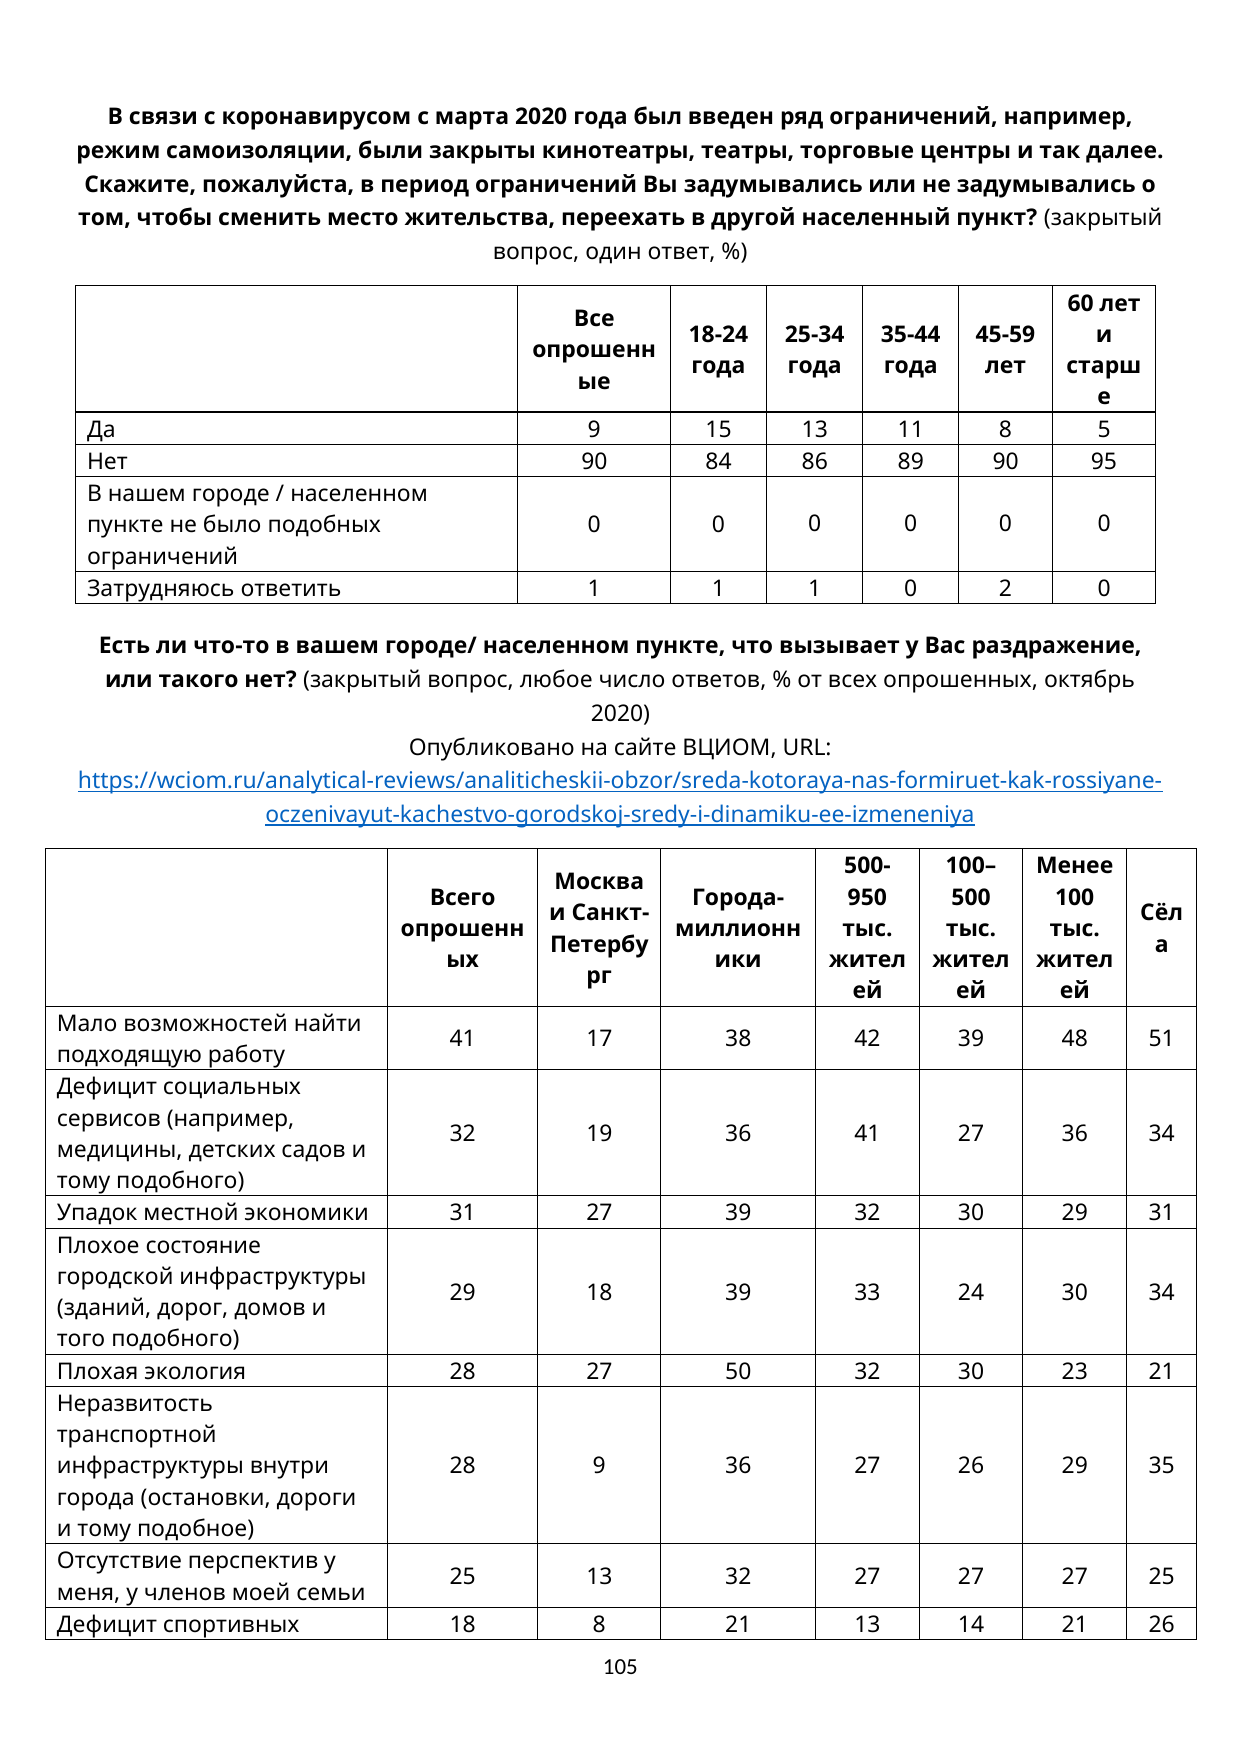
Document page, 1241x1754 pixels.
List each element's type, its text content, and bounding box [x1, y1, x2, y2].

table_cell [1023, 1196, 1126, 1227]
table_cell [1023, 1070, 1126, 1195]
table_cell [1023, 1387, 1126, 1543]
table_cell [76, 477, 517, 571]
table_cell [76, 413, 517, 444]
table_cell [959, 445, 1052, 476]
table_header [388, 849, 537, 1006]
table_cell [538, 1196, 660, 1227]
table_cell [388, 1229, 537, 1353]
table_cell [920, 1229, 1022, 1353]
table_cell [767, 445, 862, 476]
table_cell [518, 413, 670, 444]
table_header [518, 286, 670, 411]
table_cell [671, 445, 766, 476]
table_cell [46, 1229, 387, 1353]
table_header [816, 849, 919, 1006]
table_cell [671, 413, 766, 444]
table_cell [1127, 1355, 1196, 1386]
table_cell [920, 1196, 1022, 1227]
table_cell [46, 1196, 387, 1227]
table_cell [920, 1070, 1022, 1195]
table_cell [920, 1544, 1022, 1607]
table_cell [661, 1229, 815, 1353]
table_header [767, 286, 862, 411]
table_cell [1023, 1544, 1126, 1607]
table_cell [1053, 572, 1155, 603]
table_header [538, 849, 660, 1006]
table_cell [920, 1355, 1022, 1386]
text Есть ли что-то в вашем городе/ населенном пункте, что вызывает у Вас раздражение, или такого нет? (закрытый вопрос, любое число ответов, % от всех опрошенных, октябрь 2020) Опубликовано на сайте ВЦИОМ, URL: https://wciom.ru/analytical-reviews/analiticheskii-obzor/sreda-kotoraya-nas-formiruet-kak-rossiyane-oczenivayut-kachestvo-gorodskoj-sredy-i-dinamiku-ee-izmeneniya [75, 629, 1165, 829]
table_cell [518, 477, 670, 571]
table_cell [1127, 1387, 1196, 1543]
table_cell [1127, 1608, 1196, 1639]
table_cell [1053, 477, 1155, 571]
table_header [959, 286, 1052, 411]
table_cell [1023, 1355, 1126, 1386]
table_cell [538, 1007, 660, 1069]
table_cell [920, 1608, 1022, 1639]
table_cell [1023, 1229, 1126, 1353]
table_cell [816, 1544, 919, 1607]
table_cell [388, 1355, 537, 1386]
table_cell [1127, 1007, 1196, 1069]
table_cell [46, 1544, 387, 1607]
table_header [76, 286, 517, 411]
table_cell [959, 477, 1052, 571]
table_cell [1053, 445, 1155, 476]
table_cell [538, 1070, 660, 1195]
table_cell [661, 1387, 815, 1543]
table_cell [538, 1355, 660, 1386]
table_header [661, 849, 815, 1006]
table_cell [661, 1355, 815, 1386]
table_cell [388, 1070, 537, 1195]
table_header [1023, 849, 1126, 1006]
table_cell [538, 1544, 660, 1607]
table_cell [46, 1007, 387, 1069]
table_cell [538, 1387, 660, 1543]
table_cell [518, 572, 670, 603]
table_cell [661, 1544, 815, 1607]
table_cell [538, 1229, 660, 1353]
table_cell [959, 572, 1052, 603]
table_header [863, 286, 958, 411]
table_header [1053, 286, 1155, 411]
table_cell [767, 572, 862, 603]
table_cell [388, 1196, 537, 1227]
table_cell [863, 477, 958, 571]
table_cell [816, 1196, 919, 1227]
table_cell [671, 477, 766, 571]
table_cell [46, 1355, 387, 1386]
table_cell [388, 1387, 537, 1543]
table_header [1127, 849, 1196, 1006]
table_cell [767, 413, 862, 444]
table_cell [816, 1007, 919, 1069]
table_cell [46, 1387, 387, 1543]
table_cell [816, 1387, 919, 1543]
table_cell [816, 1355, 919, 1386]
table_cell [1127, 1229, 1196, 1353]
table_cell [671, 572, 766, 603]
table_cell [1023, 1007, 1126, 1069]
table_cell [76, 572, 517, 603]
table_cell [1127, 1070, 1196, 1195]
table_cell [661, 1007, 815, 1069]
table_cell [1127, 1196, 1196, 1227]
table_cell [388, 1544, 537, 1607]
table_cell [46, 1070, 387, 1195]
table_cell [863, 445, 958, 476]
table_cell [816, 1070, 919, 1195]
text В связи с коронавирусом с марта 2020 года был введен ряд ограничений, например, режим самоизоляции, были закрыты кинотеатры, театры, торговые центры и так далее. Скажите, пожалуйста, в период ограничений Вы задумывались или не задумывались о том, чтобы сменить место жительства, переехать в другой населенный пункт? (закрытый вопрос, один ответ, %) [75, 100, 1165, 266]
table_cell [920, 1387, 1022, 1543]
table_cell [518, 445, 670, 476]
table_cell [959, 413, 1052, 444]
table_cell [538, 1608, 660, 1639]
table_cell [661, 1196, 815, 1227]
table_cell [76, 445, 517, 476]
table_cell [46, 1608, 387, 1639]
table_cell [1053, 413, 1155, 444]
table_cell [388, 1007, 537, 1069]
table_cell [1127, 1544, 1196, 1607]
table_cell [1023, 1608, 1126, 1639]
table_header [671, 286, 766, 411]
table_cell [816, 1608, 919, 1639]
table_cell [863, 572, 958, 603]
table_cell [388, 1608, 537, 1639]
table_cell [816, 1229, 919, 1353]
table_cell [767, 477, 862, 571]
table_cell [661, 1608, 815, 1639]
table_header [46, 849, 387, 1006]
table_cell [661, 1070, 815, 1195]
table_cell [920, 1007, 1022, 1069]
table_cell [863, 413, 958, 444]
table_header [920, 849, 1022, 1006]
